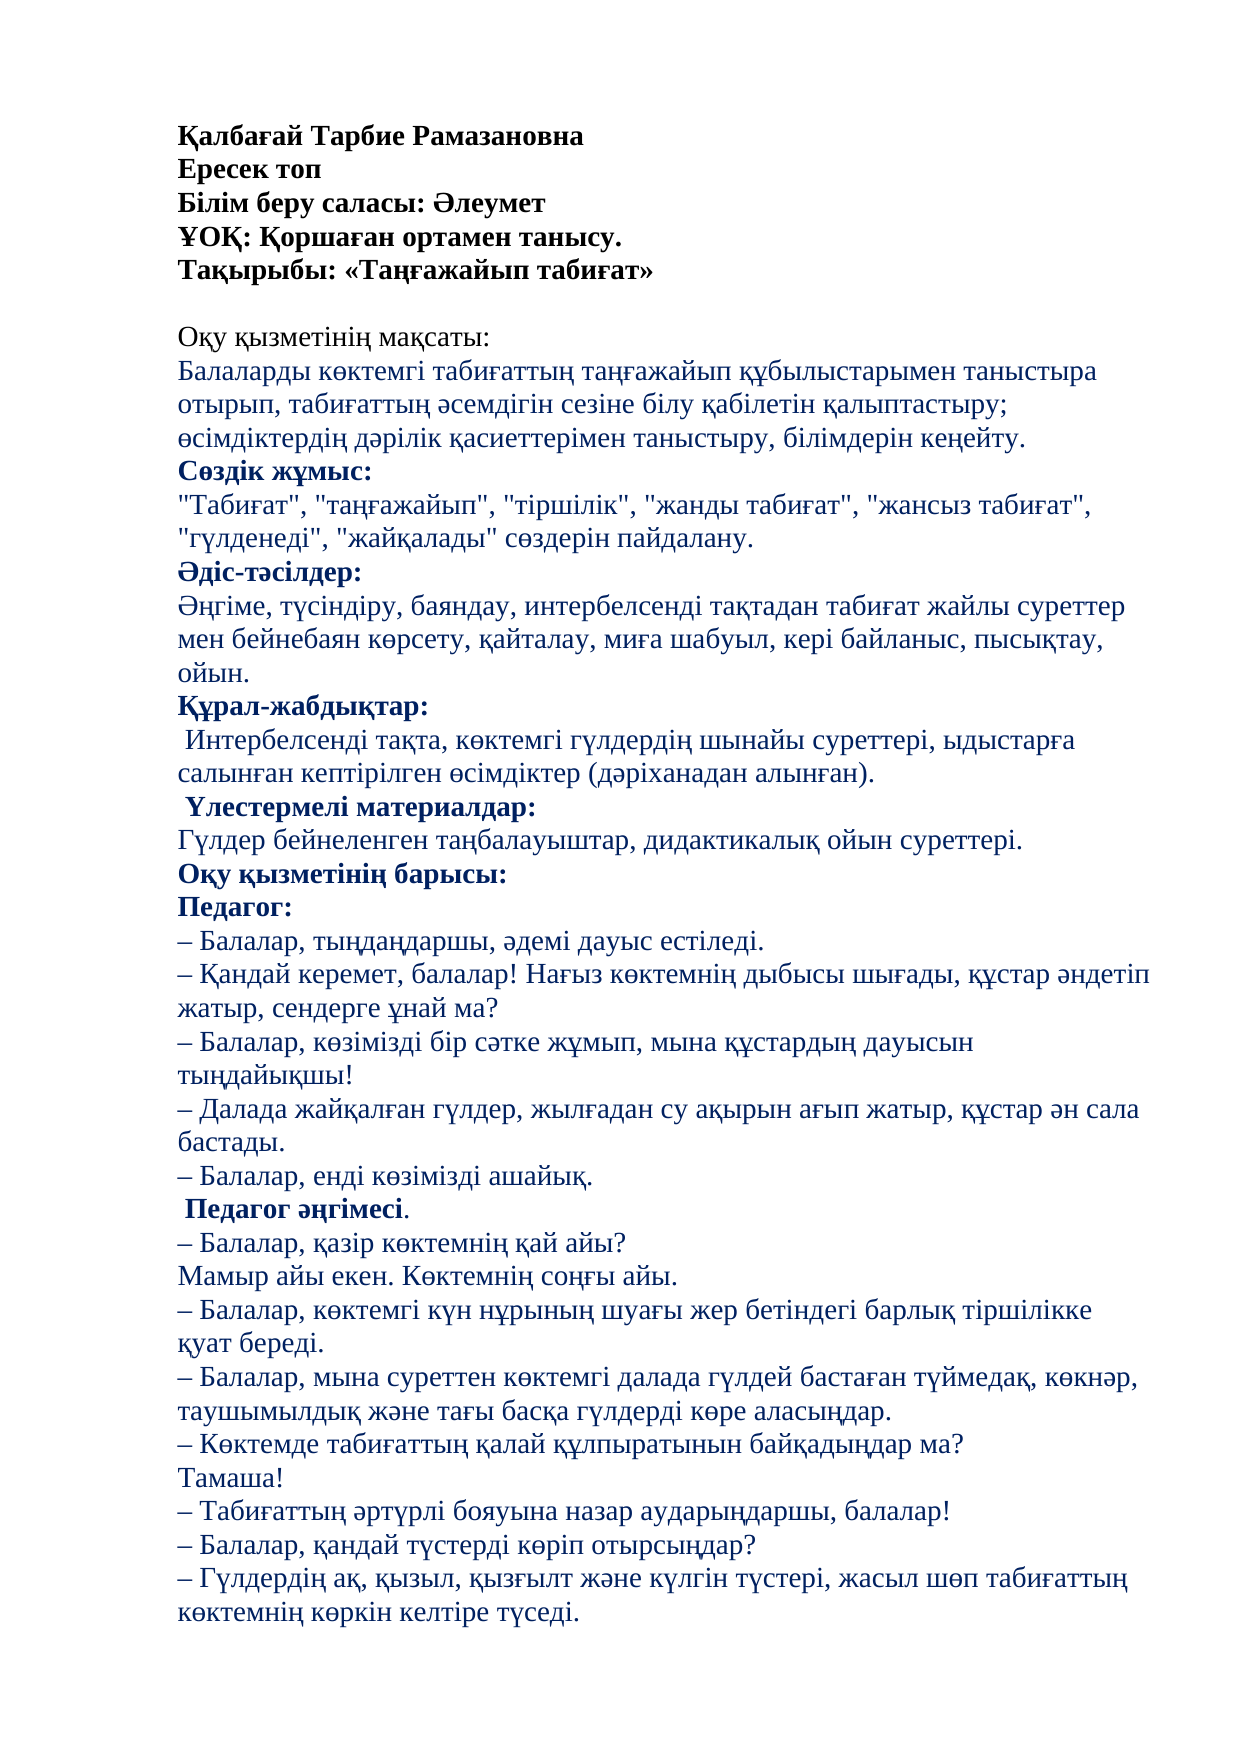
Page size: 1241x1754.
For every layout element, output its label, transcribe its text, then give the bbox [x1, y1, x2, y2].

text "Табиғат", "таңғажайып", "тіршілік", "жанды табиғат", "жансыз табиғат", "гүлденеді", "жайқалады" сөздерін пайдалану. [177, 487, 1152, 554]
text Қалбағай Тарбие Рамазановна [177, 118, 1152, 152]
text Құрал-жабдықтар: [177, 688, 1152, 722]
text Интербелсенді тақта, көктемгі гүлдердің шынайы суреттері, ыдыстарға салынған кептірілген өсімдіктер (дәріханадан алынған). [177, 722, 1152, 789]
text Тақырыбы: «Таңғажайып табиғат» Оқу қызметінің мақсаты: [177, 252, 1152, 353]
text Балаларды көктемгі табиғаттың таңғажайып құбылыстарымен таныстыра отырып, табиғаттың әсемдігін сезіне білу қабілетін қалыптастыру; өсімдіктердің дәрілік қасиеттерімен таныстыру, білімдерін кеңейту. [177, 353, 1152, 453]
text Ересек топ [177, 152, 1152, 185]
text Гүлдер бейнеленген таңбалауыштар, дидактикалық ойын суреттері. [177, 822, 1152, 856]
text Білім беру саласы: Әлеумет [177, 185, 1152, 219]
text Сөздік жұмыс: [177, 453, 1152, 487]
text ҰОҚ: Қоршаған ортамен танысу. [177, 219, 1152, 252]
text Оқу қызметінің барысы: Педагог: – Балалар, тыңдаңдаршы, әдемі дауыс естіледі. [177, 856, 1152, 957]
text Әдіс-тәсілдер: [177, 554, 1152, 588]
text Үлестермелі материалдар: [177, 789, 1152, 822]
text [177, 957, 1152, 1627]
text Әңгіме, түсіндіру, баяндау, интербелсенді тақтадан табиғат жайлы суреттер мен бейнебаян көрсету, қайталау, миға шабуыл, кері байланыс, пысықтау, ойын. [177, 588, 1152, 688]
